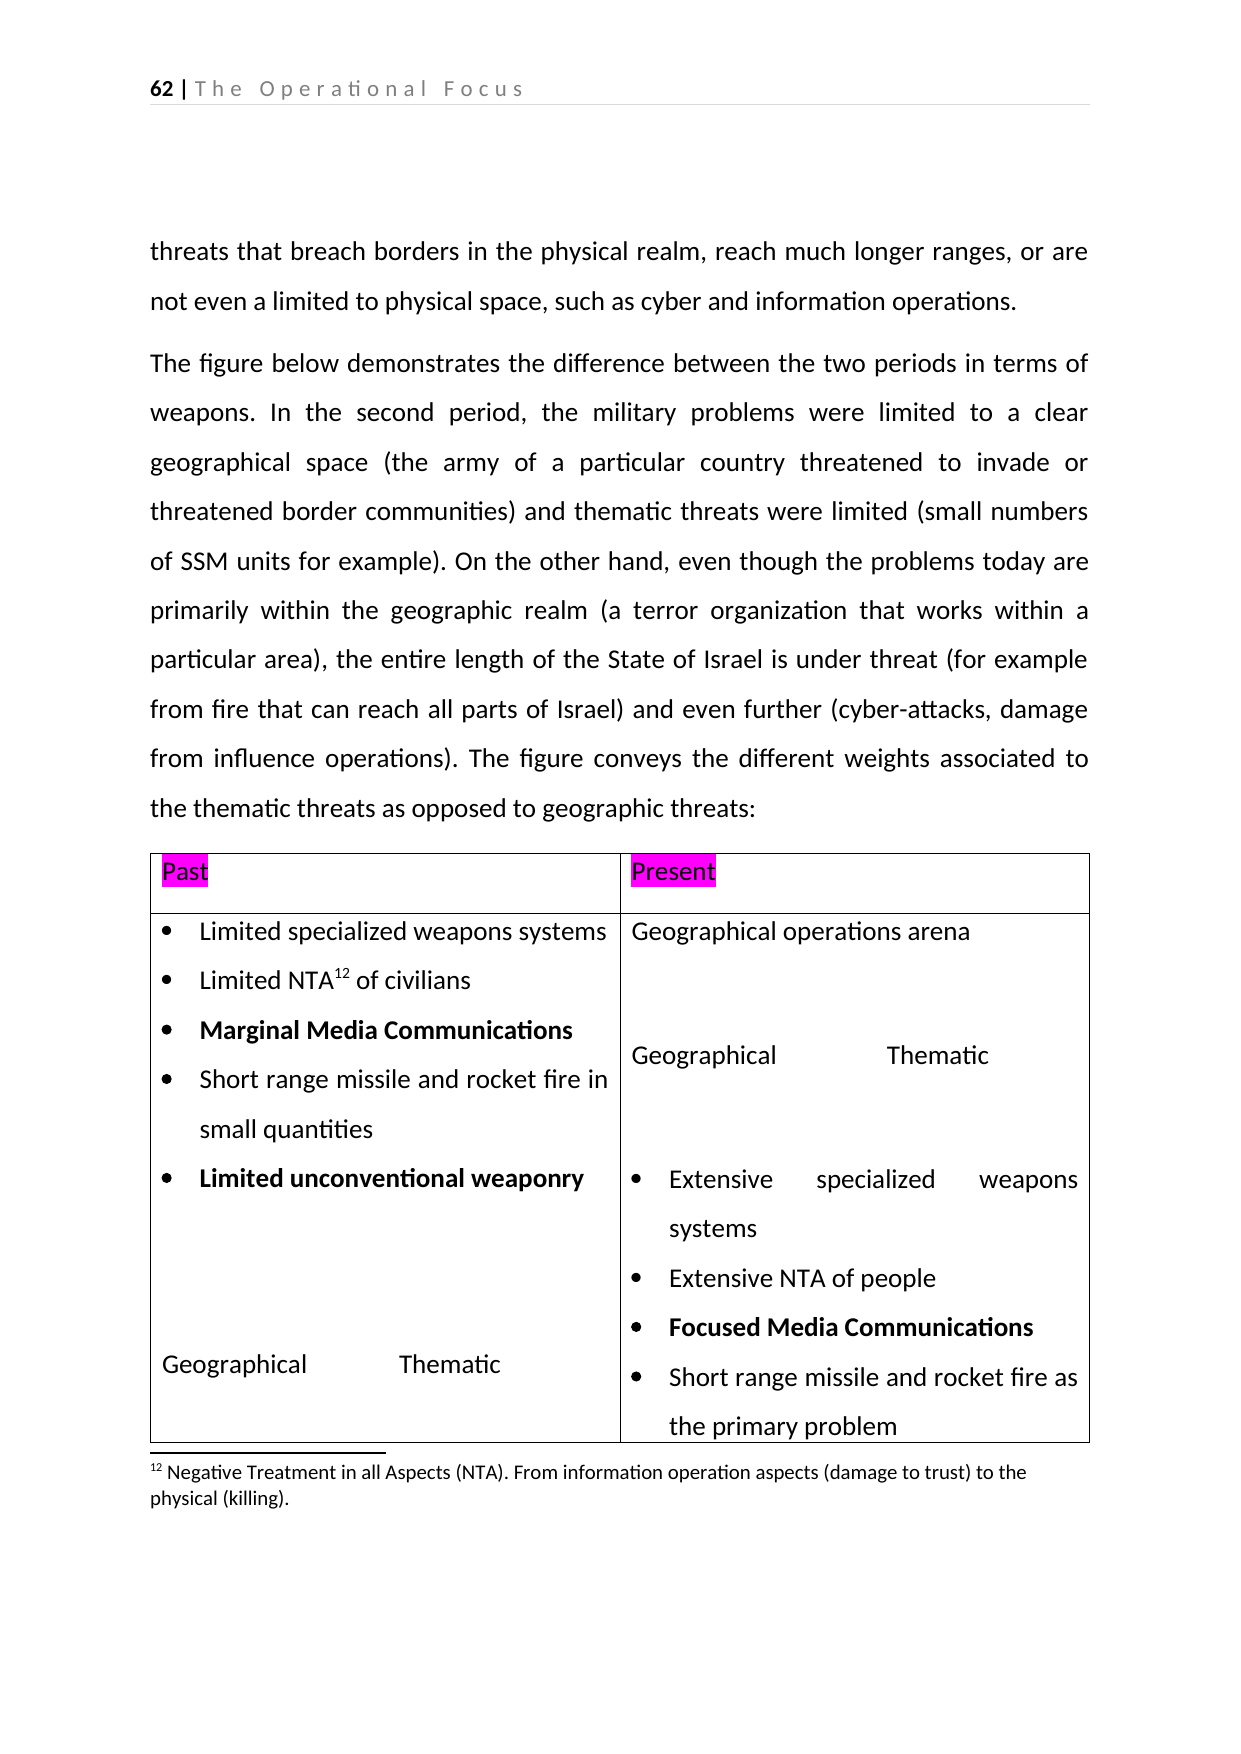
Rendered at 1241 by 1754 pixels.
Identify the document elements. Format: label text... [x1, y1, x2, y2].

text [150, 234, 1090, 317]
text The figure below demonstrates the difference between the two periods in terms of weapons. In the second period, the military problems were limited to a clear geographical space (the army of a particular country threatened to invade or threatened border communities) and thematic threats were limited (small numbers of SSM units for example). On the other hand, even though the problems today are primarily within the geographic realm (a terror organization that works within a particular area), the entire length of the State of Israel is under threat (for example from fire that can reach all parts of Israel) and even further (cyber-attacks, damage from influence operations). The figure conveys the different weights associated to the thematic threats as opposed to geographic threats: [150, 346, 1090, 824]
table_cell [621, 914, 1089, 1442]
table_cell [151, 914, 620, 1442]
table_header Past [151, 854, 620, 913]
table_header Present [621, 854, 1089, 913]
